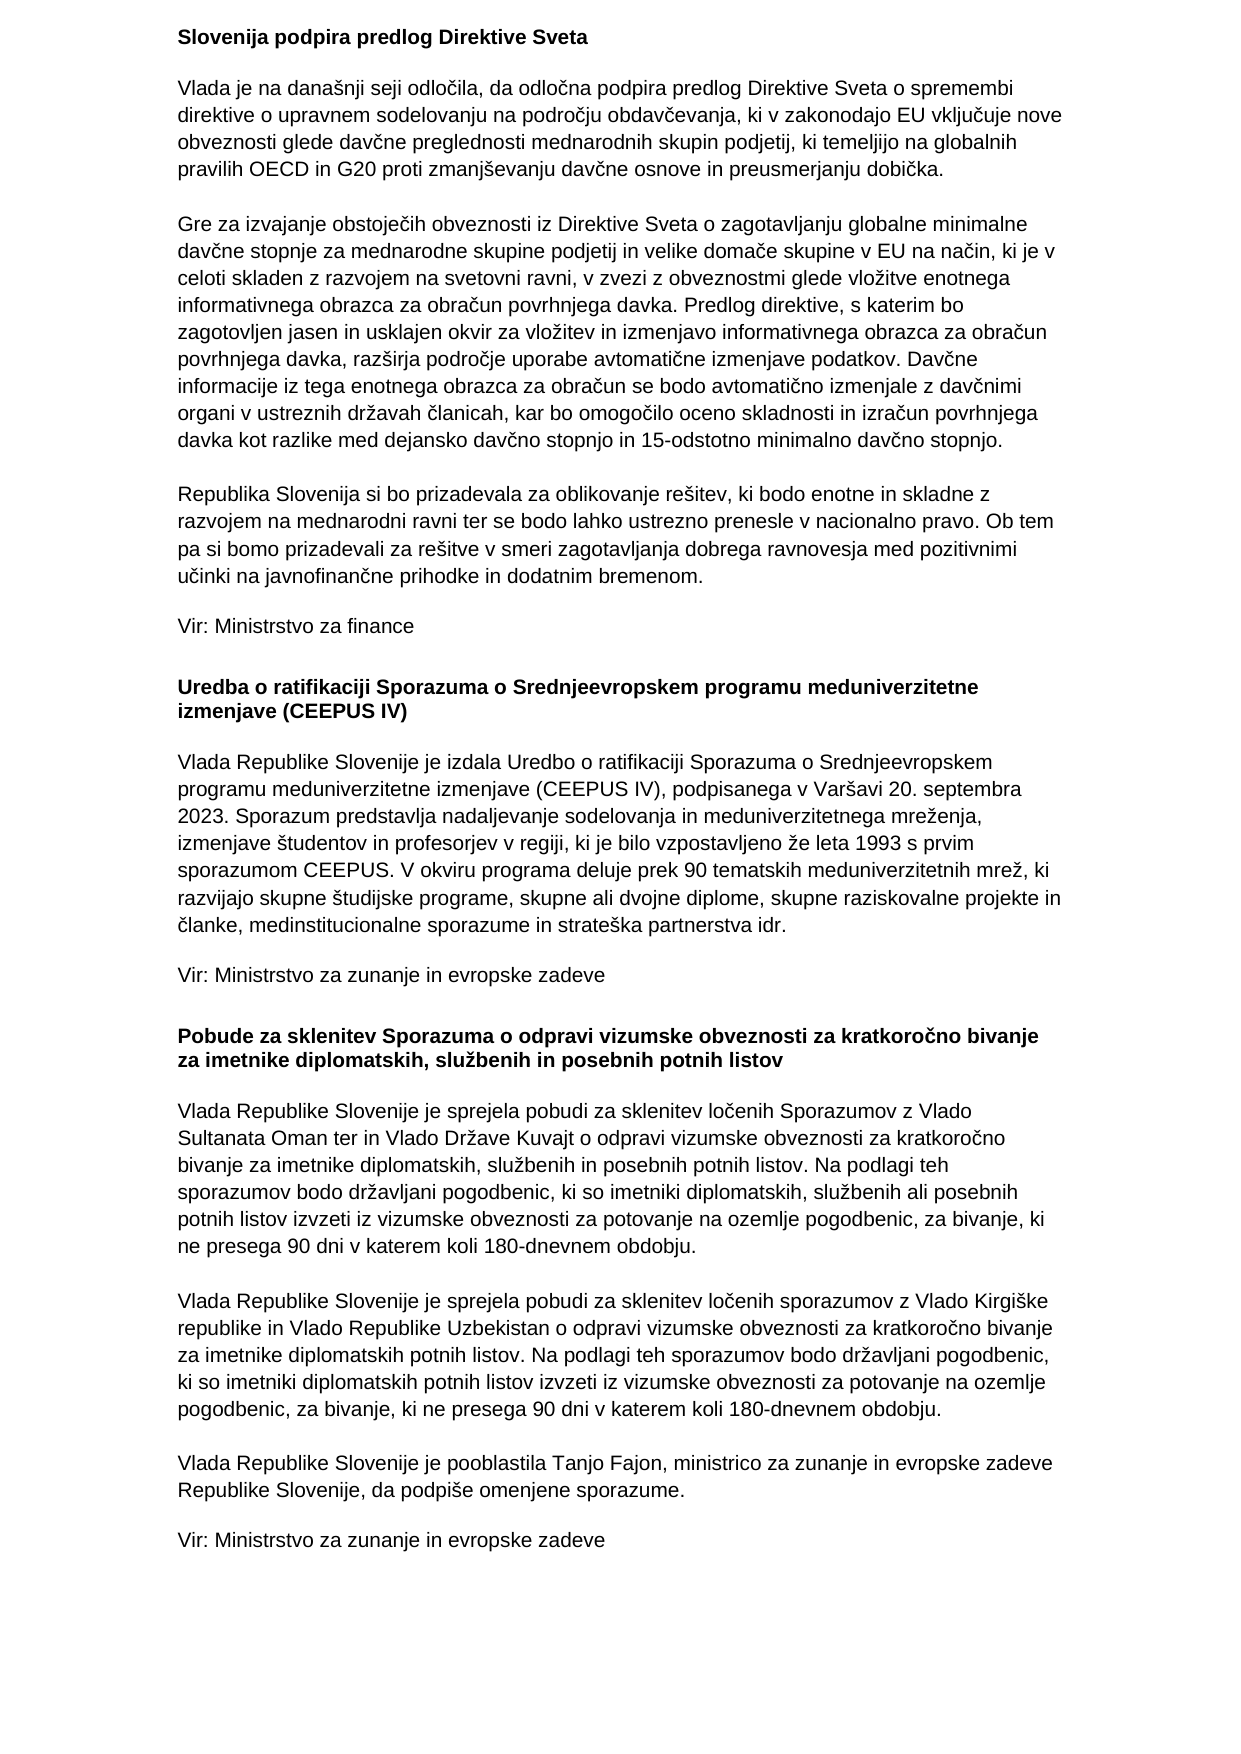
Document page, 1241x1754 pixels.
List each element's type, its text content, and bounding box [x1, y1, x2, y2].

text Vlada Republike Slovenije je sprejela pobudi za sklenitev ločenih sporazumov z Vlado Kirgiške republike in Vlado Republike Uzbekistan o odpravi vizumske obveznosti za kratkoročno bivanje za imetnike diplomatskih potnih listov. Na podlagi teh sporazumov bodo državljani pogodbenic, ki so imetniki diplomatskih potnih listov izvzeti iz vizumske obveznosti za potovanje na ozemlje pogodbenic, za bivanje, ki ne presega 90 dni v katerem koli 180-dnevnem obdobju. [177, 1286, 1063, 1422]
text Vlada Republike Slovenije je pooblastila Tanjo Fajon, ministrico za zunanje in evropske zadeve Republike Slovenije, da podpiše omenjene sporazume. [177, 1449, 1063, 1503]
subtitle Pobude za sklenitev Sporazuma o odpravi vizumske obveznosti za kratkoročno bivanje za imetnike diplomatskih, službenih in posebnih potnih listov [177, 1024, 1063, 1072]
text Vir: Ministrstvo za zunanje in evropske zadeve [177, 962, 1063, 986]
text Vlada je na današnji seji odločila, da odločna podpira predlog Direktive Sveta o spremembi direktive o upravnem sodelovanju na področju obdavčevanja, ki v zakonodajo EU vključuje nove obveznosti glede davčne preglednosti mednarodnih skupin podjetij, ki temeljijo na globalnih pravilih OECD in G20 proti zmanjševanju davčne osnove in preusmerjanju dobička. [177, 74, 1063, 182]
text Republika Slovenija si bo prizadevala za oblikovanje rešitev, ki bodo enotne in skladne z razvojem na mednarodni ravni ter se bodo lahko ustrezno prenesle v nacionalno pravo. Ob tem pa si bomo prizadevali za rešitve v smeri zagotavljanja dobrega ravnovesja med pozitivnimi učinki na javnofinančne prihodke in dodatnim bremenom. [177, 480, 1063, 588]
text Vir: Ministrstvo za zunanje in evropske zadeve [177, 1528, 1063, 1552]
text Vir: Ministrstvo za finance [177, 613, 1063, 637]
text Vlada Republike Slovenije je izdala Uredbo o ratifikaciji Sporazuma o Srednjeevropskem programu meduniverzitetne izmenjave (CEEPUS IV), podpisanega v Varšavi 20. septembra 2023. Sporazum predstavlja nadaljevanje sodelovanja in meduniverzitetnega mreženja, izmenjave študentov in profesorjev v regiji, ki je bilo vzpostavljeno že leta 1993 s prvim sporazumom CEEPUS. V okviru programa deluje prek 90 tematskih meduniverzitetnih mrež, ki razvijajo skupne študijske programe, skupne ali dvojne diplome, skupne raziskovalne projekte in članke, medinstitucionalne sporazume in strateška partnerstva idr. [177, 748, 1063, 937]
subtitle Uredba o ratifikaciji Sporazuma o Srednjeevropskem programu meduniverzitetne izmenjave (CEEPUS IV) [177, 675, 1063, 723]
text Vlada Republike Slovenije je sprejela pobudi za sklenitev ločenih Sporazumov z Vlado Sultanata Oman ter in Vlado Države Kuvajt o odpravi vizumske obveznosti za kratkoročno bivanje za imetnike diplomatskih, službenih in posebnih potnih listov. Na podlagi teh sporazumov bodo državljani pogodbenic, ki so imetniki diplomatskih, službenih ali posebnih potnih listov izvzeti iz vizumske obveznosti za potovanje na ozemlje pogodbenic, za bivanje, ki ne presega 90 dni v katerem koli 180-dnevnem obdobju. [177, 1097, 1063, 1259]
text Gre za izvajanje obstoječih obveznosti iz Direktive Sveta o zagotavljanju globalne minimalne davčne stopnje za mednarodne skupine podjetij in velike domače skupine v EU na način, ki je v celoti skladen z razvojem na svetovni ravni, v zvezi z obveznostmi glede vložitve enotnega informativnega obrazca za obračun povrhnjega davka. Predlog direktive, s katerim bo zagotovljen jasen in usklajen okvir za vložitev in izmenjavo informativnega obrazca za obračun povrhnjega davka, razširja področje uporabe avtomatične izmenjave podatkov. Davčne informacije iz tega enotnega obrazca za obračun se bodo avtomatično izmenjale z davčnimi organi v ustreznih državah članicah, kar bo omogočilo oceno skladnosti in izračun povrhnjega davka kot razlike med dejansko davčno stopnjo in 15-odstotno minimalno davčno stopnjo. [177, 209, 1063, 453]
subtitle Slovenija podpira predlog Direktive Sveta [177, 25, 1063, 49]
